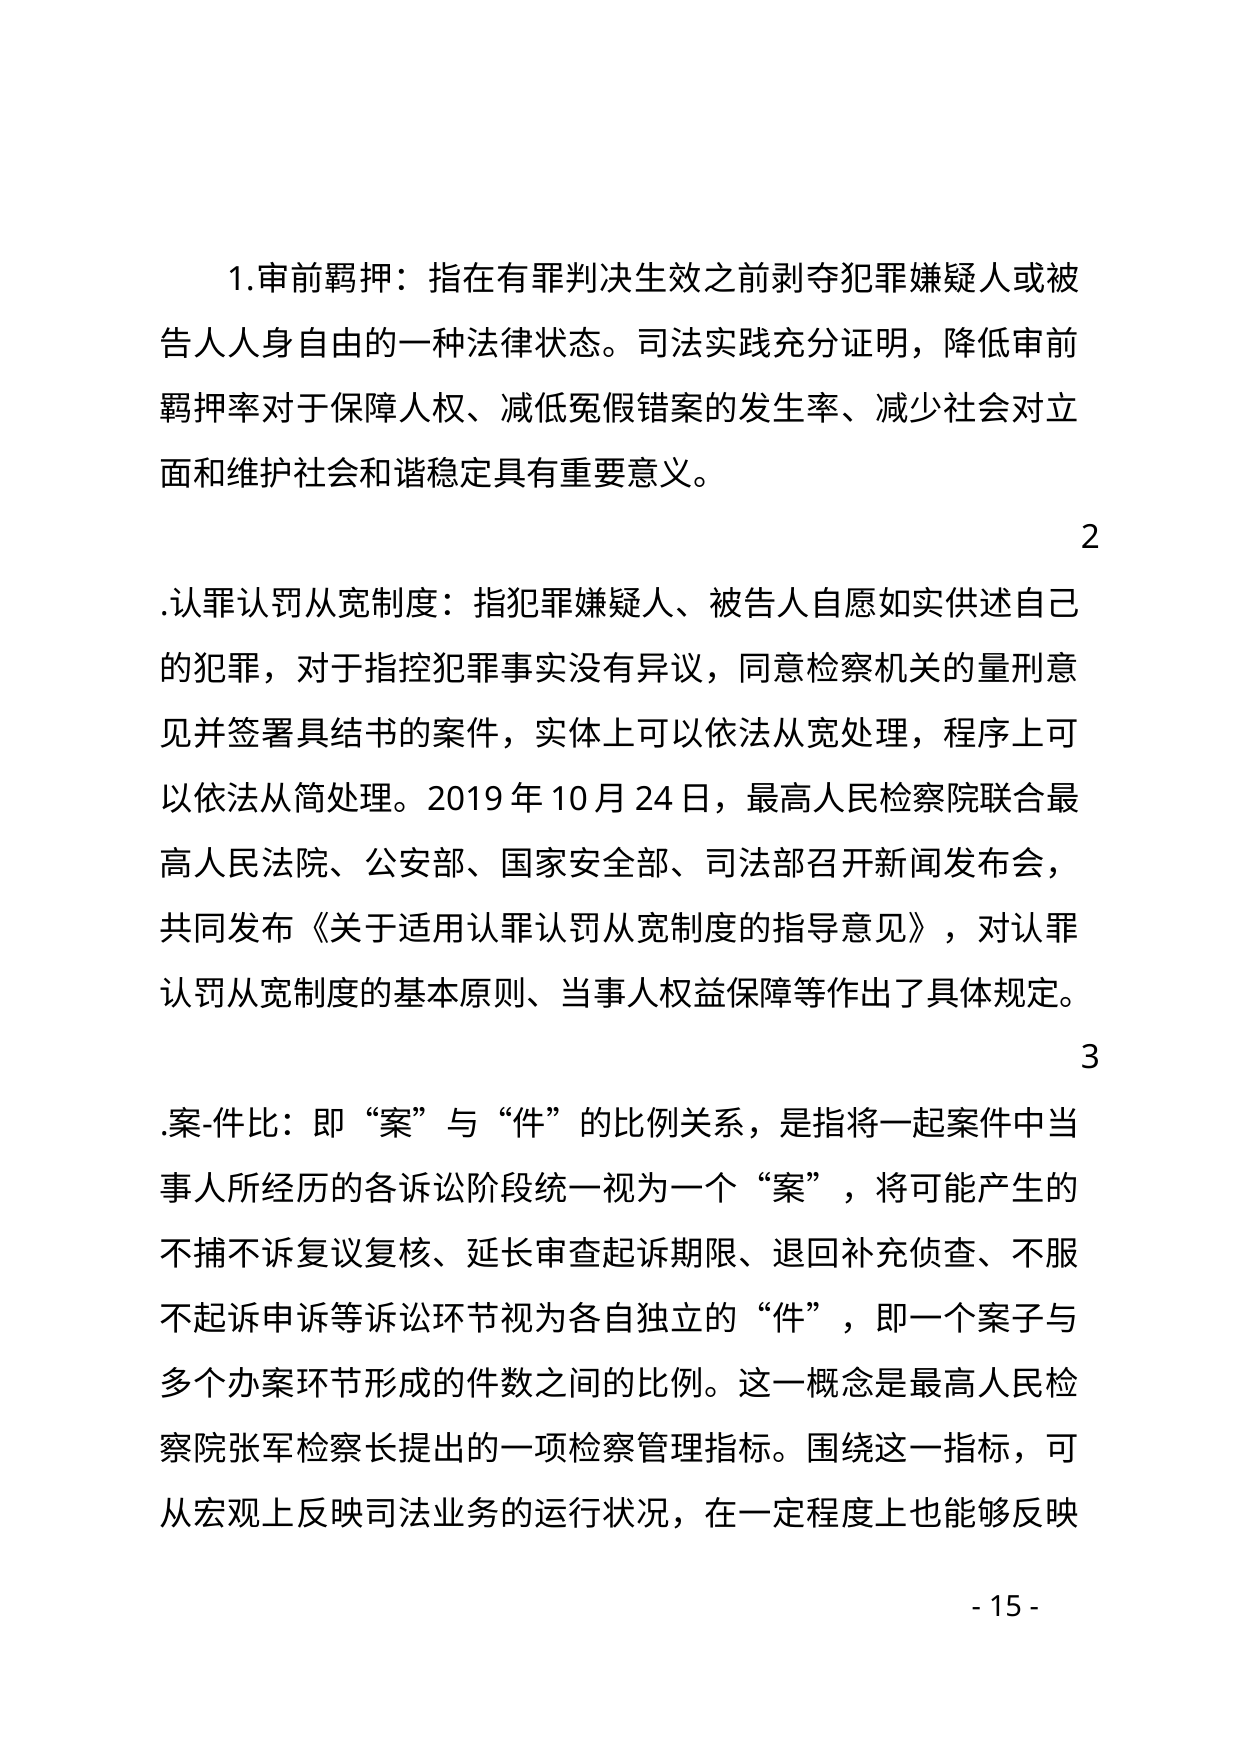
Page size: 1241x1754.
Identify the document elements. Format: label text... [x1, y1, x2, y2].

text 2.认罪认罚从宽制度：指犯罪嫌疑人、被告人自愿如实供述自己的犯罪，对于指控犯罪事实没有异议，同意检察机关的量刑意见并签署具结书的案件，实体上可以依法从宽处理，程序上可以依法从简处理。，最高人民检察院联合最高人民法院、公安部、国家安全部、司法部召开新闻发布会，共同发布《关于适用认罪认罚从宽制度的指导意见》，对认罪认罚从宽制度的基本原则、当事人权益保障等作出了具体规定。 [159, 503, 1081, 1023]
text 1.审前羁押：指在有罪判决生效之前剥夺犯罪嫌疑人或被告人人身自由的一种法律状态。司法实践充分证明，降低审前羁押率对于保障人权、减低冤假错案的发生率、减少社会对立面和维护社会和谐稳定具有重要意义。 [159, 243, 1081, 503]
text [159, 1023, 1081, 1543]
